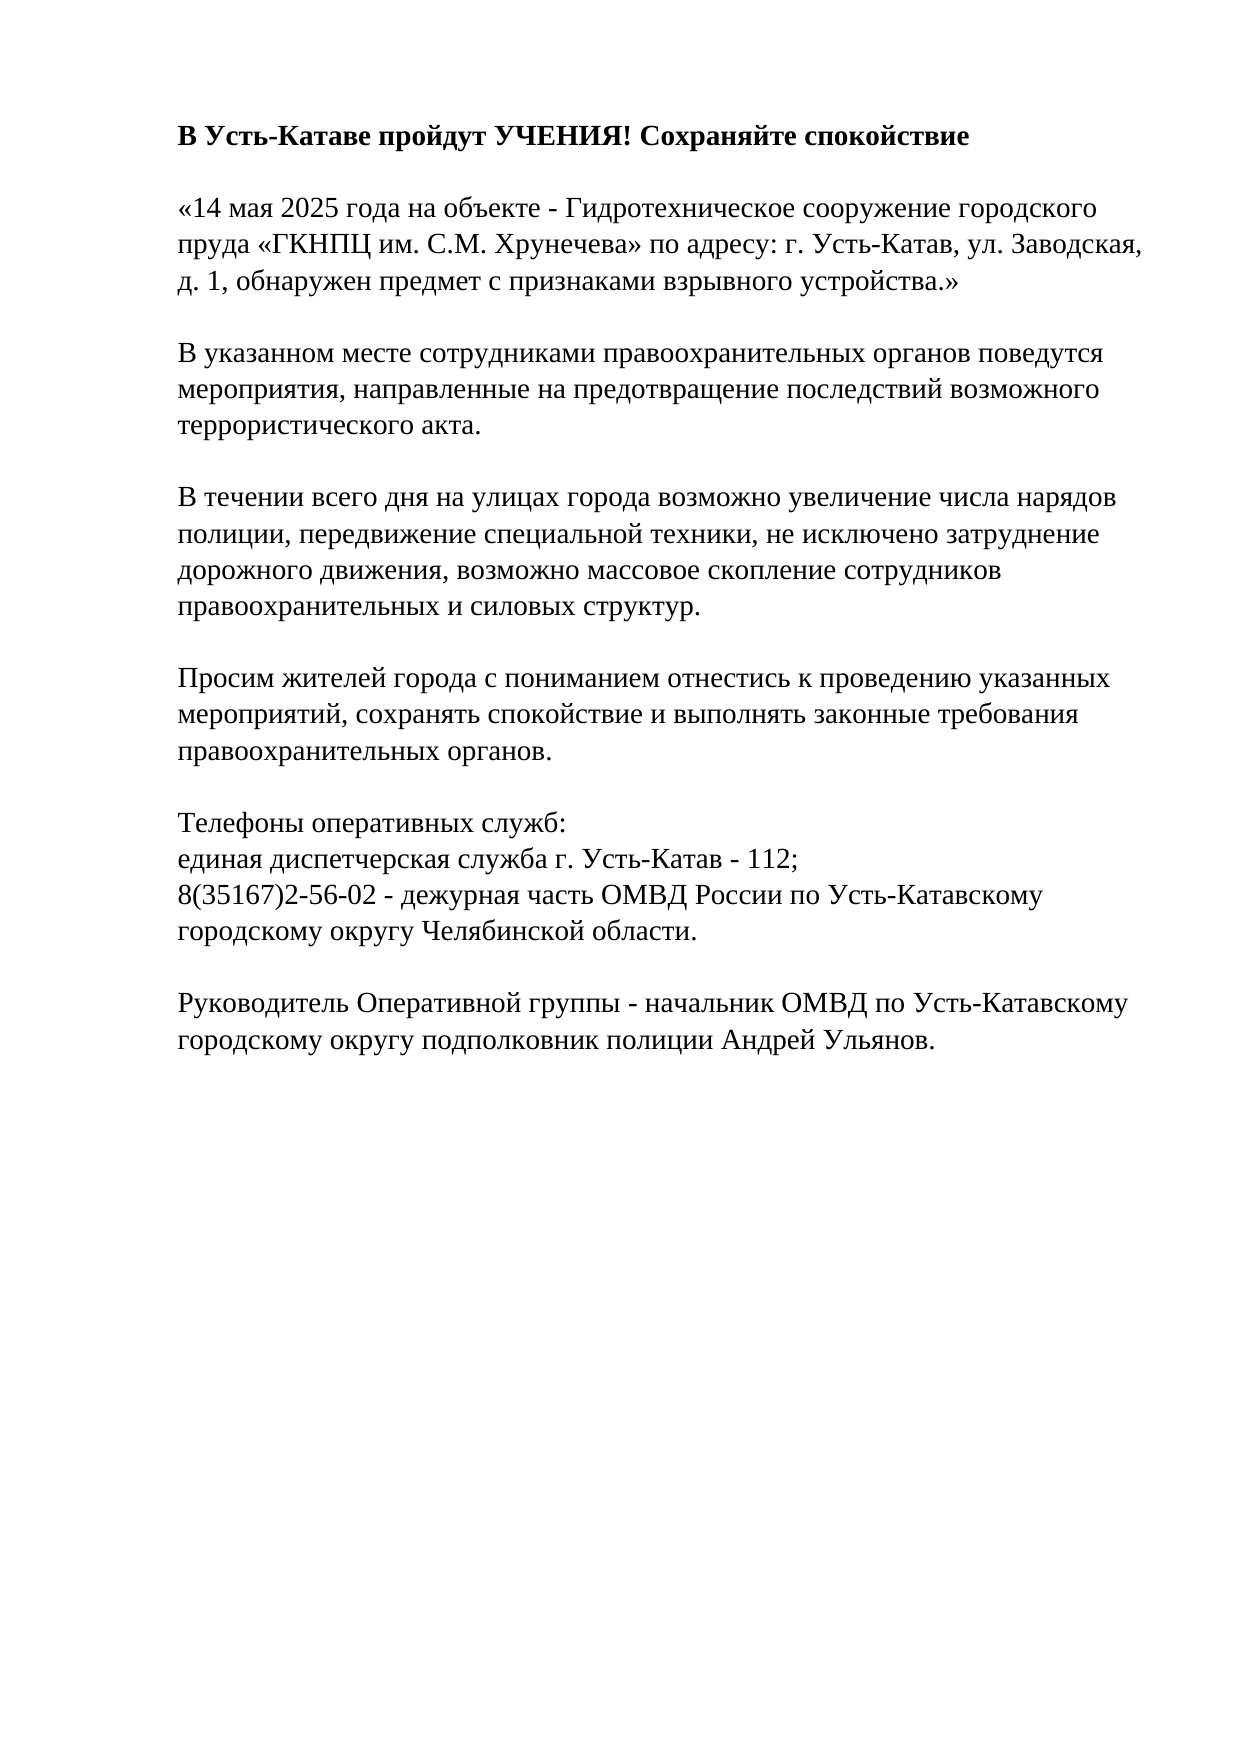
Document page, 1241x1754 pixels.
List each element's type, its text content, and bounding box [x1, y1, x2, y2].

text Руководитель Оперативной группы - начальник ОМВД по Усть-Катавскому городскому округу подполковник полиции Андрей Ульянов. [177, 986, 1152, 1055]
text Просим жителей города с пониманием отнестись к проведению указанных мероприятий, сохранять спокойствие и выполнять законные требования правоохранительных органов. [177, 660, 1152, 766]
text «14 мая 2025 года на объекте - Гидротехническое сооружение городского пруда «ГКНПЦ им. С.М. Хрунечева» по адресу: г. Усть-Катав, ул. Заводская, д. 1, обнаружен предмет с признаками взрывного устройства.» [177, 190, 1152, 296]
text В течении всего дня на улицах города возможно увеличение числа нарядов полиции, передвижение специальной техники, не исключено затруднение дорожного движения, возможно массовое скопление сотрудников правоохранительных и силовых структур. [177, 479, 1152, 622]
text Телефоны оперативных служб: [177, 805, 1152, 838]
text 8(35167)2-56-02 - дежурная часть ОМВД России по Усть-Катавскому городскому округу Челябинской области. [177, 877, 1152, 947]
text единая диспетчерская служба г. Усть-Катав - 112; [177, 841, 1152, 874]
text В указанном месте сотрудниками правоохранительных органов поведутся мероприятия, направленные на предотвращение последствий возможного террористического акта. [177, 335, 1152, 441]
text В Усть-Катаве пройдут УЧЕНИЯ! Сохраняйте спокойствие [177, 118, 1152, 152]
